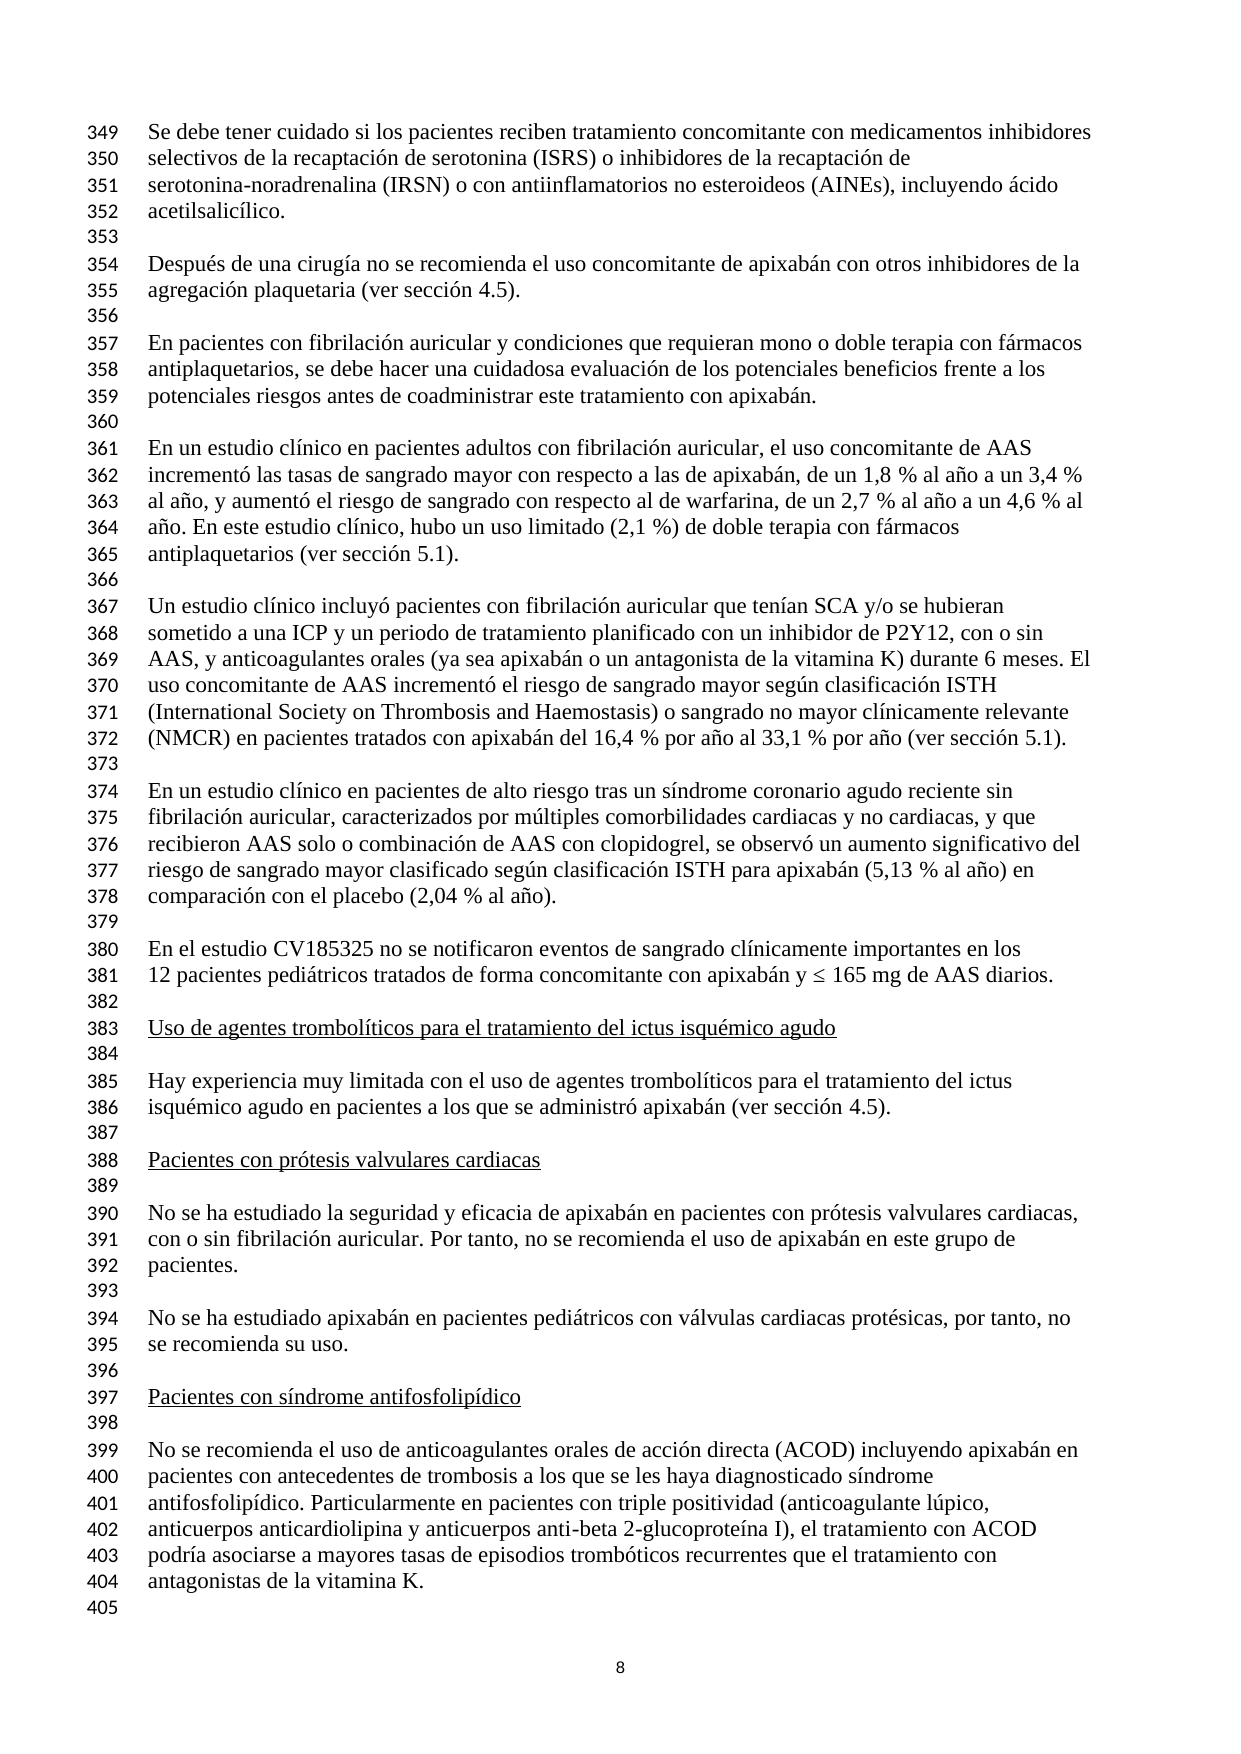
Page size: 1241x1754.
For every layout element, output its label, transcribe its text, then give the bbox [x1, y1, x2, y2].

text Pacientes con síndrome antifosfolipídico [148, 1383, 1092, 1409]
text En el estudio CV185325 no se notificaron eventos de sangrado clínicamente importantes en los 12 pacientes pediátricos tratados de forma concomitante con apixabán y ≤ 165 mg de AAS diarios. [148, 935, 1092, 988]
text No se ha estudiado la seguridad y eficacia de apixabán en pacientes con prótesis valvulares cardiacas, con o sin fibrilación auricular. Por tanto, no se recomienda el uso de apixabán en este grupo de pacientes. [148, 1199, 1092, 1278]
text En un estudio clínico en pacientes de alto riesgo tras un síndrome coronario agudo reciente sin fibrilación auricular, caracterizados por múltiples comorbilidades cardiacas y no cardiacas, y que recibieron AAS solo o combinación de AAS con clopidogrel, se observó un aumento significativo del riesgo de sangrado mayor clasificado según clasificación ISTH para apixabán (5,13 % al año) en comparación con el placebo (2,04 % al año). [148, 777, 1092, 909]
text Hay experiencia muy limitada con el uso de agentes trombolíticos para el tratamiento del ictus isquémico agudo en pacientes a los que se administró apixabán (ver sección 4.5). [148, 1067, 1092, 1119]
text Después de una cirugía no se recomienda el uso concomitante de apixabán con otros inhibidores de la agregación plaquetaria (ver sección 4.5). [148, 250, 1092, 303]
text En un estudio clínico en pacientes adultos con fibrilación auricular, el uso concomitante de AAS incrementó las tasas de sangrado mayor con respecto a las de apixabán, de un 1,8 % al año a un 3,4 % al año, y aumentó el riesgo de sangrado con respecto al de warfarina, de un 2,7 % al año a un 4,6 % al año. En este estudio clínico, hubo un uso limitado (2,1 %) de doble terapia con fármacos antiplaquetarios (ver sección 5.1). [148, 434, 1092, 566]
text No se ha estudiado apixabán en pacientes pediátricos con válvulas cardiacas protésicas, por tanto, no se recomienda su uso. [148, 1304, 1092, 1357]
text En pacientes con fibrilación auricular y condiciones que requieran mono o doble terapia con fármacos antiplaquetarios, se debe hacer una cuidadosa evaluación de los potenciales beneficios frente a los potenciales riesgos antes de coadministrar este tratamiento con apixabán. [148, 329, 1092, 408]
text Un estudio clínico incluyó pacientes con fibrilación auricular que tenían SCA y/o se hubieran sometido a una ICP y un periodo de tratamiento planificado con un inhibidor de P2Y12, con o sin AAS, y anticoagulantes orales (ya sea apixabán o un antagonista de la vitamina K) durante 6 meses. El uso concomitante de AAS incrementó el riesgo de sangrado mayor según clasificación ISTH (International Society on Thrombosis and Haemostasis) o sangrado no mayor clínicamente relevante (NMCR) en pacientes tratados con apixabán del 16,4 % por año al 33,1 % por año (ver sección 5.1). [148, 592, 1092, 751]
text Pacientes con prótesis valvulares cardiacas [148, 1146, 1092, 1172]
text No se recomienda el uso de anticoagulantes orales de acción directa (ACOD) incluyendo apixabán en pacientes con antecedentes de trombosis a los que se les haya diagnosticado síndrome antifosfolipídico. Particularmente en pacientes con triple positividad (anticoagulante lúpico, anticuerpos anticardiolipina y anticuerpos anti-beta 2-glucoproteína I), el tratamiento con ACOD podría asociarse a mayores tasas de episodios trombóticos recurrentes que el tratamiento con antagonistas de la vitamina K. [148, 1436, 1092, 1594]
text Uso de agentes trombolíticos para el tratamiento del ictus isquémico agudo [148, 1014, 1092, 1041]
text Se debe tener cuidado si los pacientes reciben tratamiento concomitante con medicamentos inhibidores selectivos de la recaptación de serotonina (ISRS) o inhibidores de la recaptación de serotonina-noradrenalina (IRSN) o con antiinflamatorios no esteroideos (AINEs), incluyendo ácido acetilsalicílico. [148, 118, 1092, 223]
